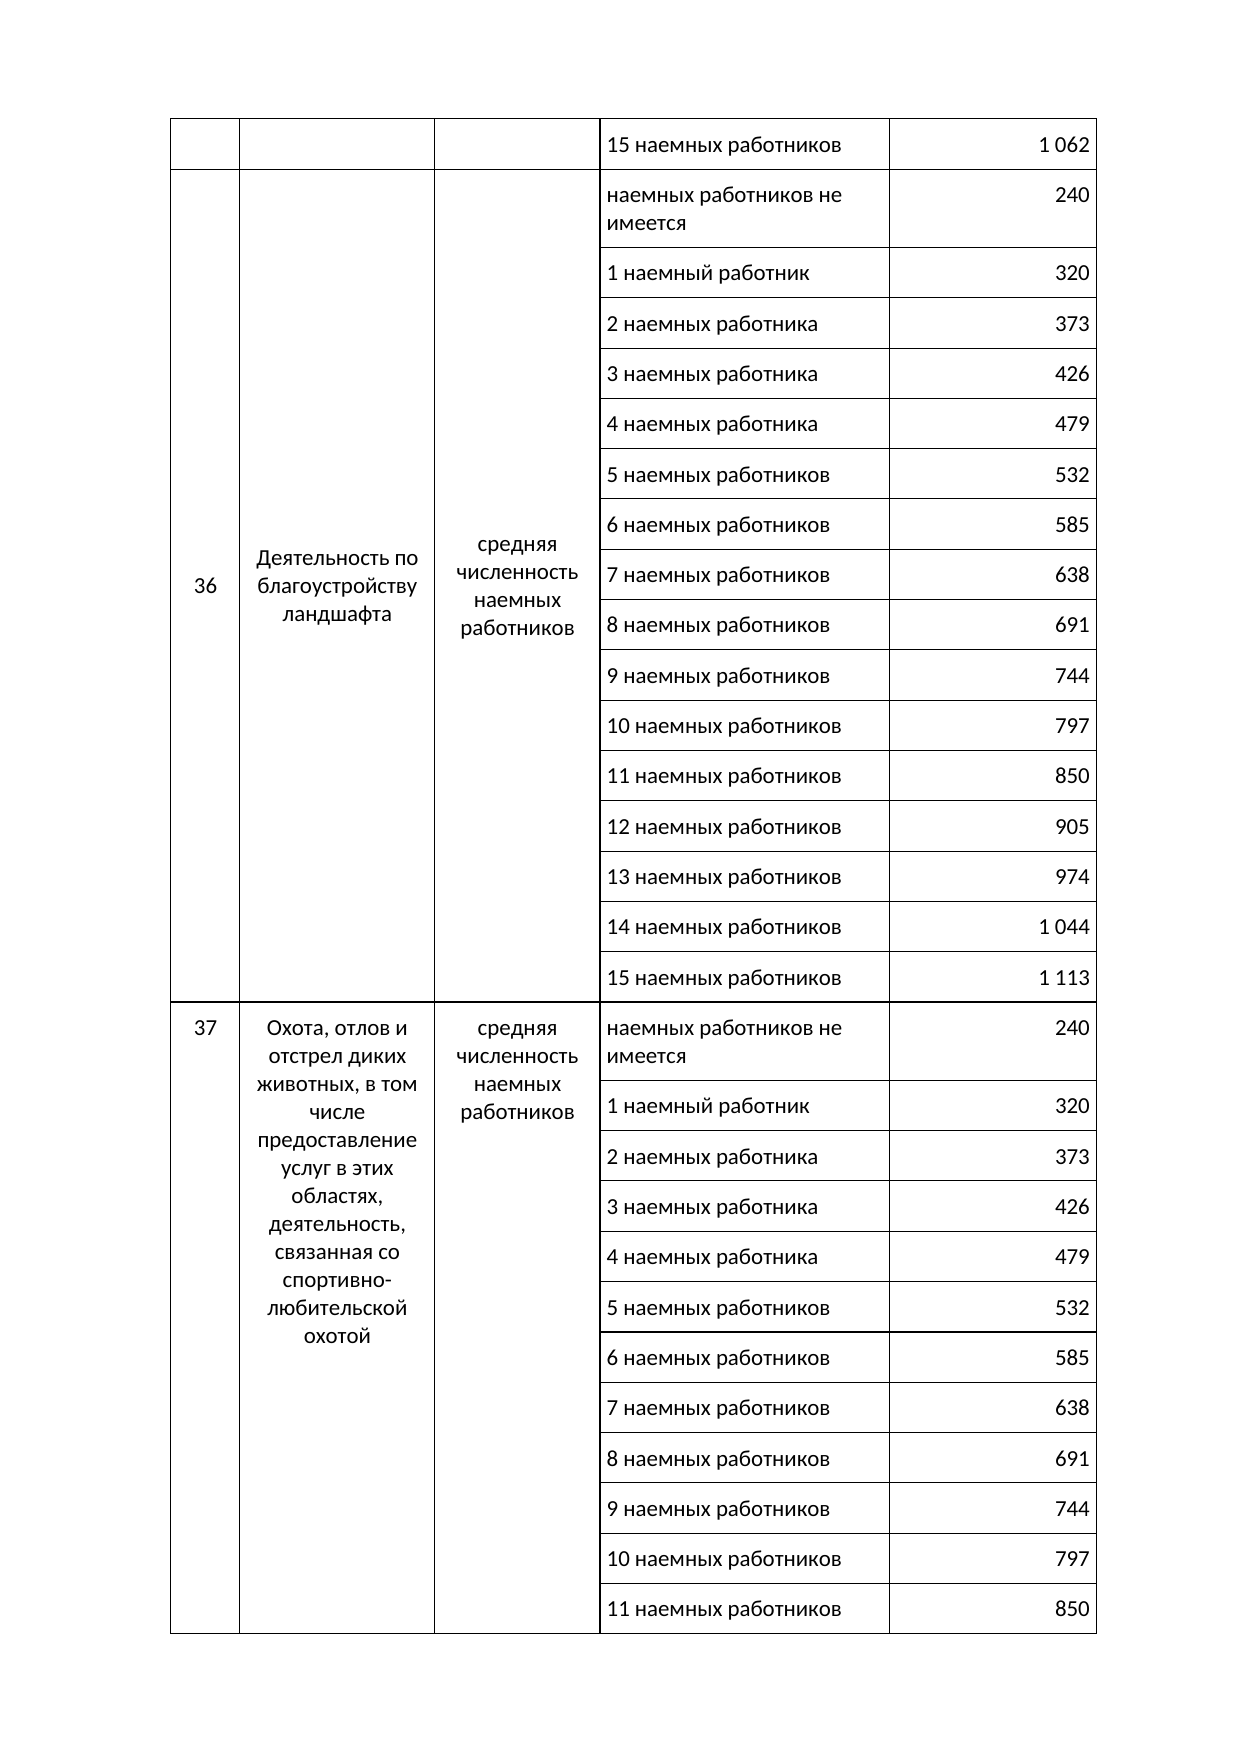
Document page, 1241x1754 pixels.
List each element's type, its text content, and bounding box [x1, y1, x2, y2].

table_cell 4 наемных работника [601, 399, 889, 448]
table_cell 905 [890, 801, 1096, 851]
table_cell 2 наемных работника [601, 1131, 889, 1180]
table_cell 8 наемных работников [601, 1433, 889, 1482]
table_cell наемных работников не имеется [601, 1003, 889, 1080]
table_cell 7 наемных работников [601, 550, 889, 599]
table_cell 15 наемных работников [601, 952, 889, 1001]
table_cell 11 наемных работников [601, 751, 889, 800]
table_cell 1 044 [890, 902, 1096, 951]
table_cell 10 наемных работников [601, 701, 889, 750]
table_cell 850 [890, 1584, 1096, 1633]
table_cell 426 [890, 1181, 1096, 1231]
table_cell 320 [890, 1081, 1096, 1130]
table_cell 974 [890, 852, 1096, 901]
table_cell 797 [890, 701, 1096, 750]
table_cell 14 наемных работников [601, 902, 889, 951]
table_cell 691 [890, 600, 1096, 649]
table_cell 9 наемных работников [601, 1483, 889, 1533]
table_cell 479 [890, 399, 1096, 448]
table_cell 15 наемных работников [601, 119, 889, 168]
table_cell 691 [890, 1433, 1096, 1482]
table_cell 373 [890, 1131, 1096, 1180]
table_cell 373 [890, 298, 1096, 347]
table_cell Охота, отлов и отстрел диких животных, в том числе предоставление услуг в этих областях, деятельность, связанная со спортивно-любительской охотой [240, 1003, 434, 1633]
table_cell 1 наемный работник [601, 1081, 889, 1130]
table_cell 240 [890, 1003, 1096, 1080]
table_cell 5 наемных работников [601, 1282, 889, 1331]
table_cell 532 [890, 1282, 1096, 1331]
table_cell 9 наемных работников [601, 650, 889, 699]
table_cell 6 наемных работников [601, 1333, 889, 1382]
table_cell 744 [890, 650, 1096, 699]
table_cell 8 наемных работников [601, 600, 889, 649]
table_cell 10 наемных работников [601, 1534, 889, 1583]
table_cell 3 наемных работника [601, 349, 889, 398]
table_cell 585 [890, 1333, 1096, 1382]
table_cell 850 [890, 751, 1096, 800]
table_cell 11 наемных работников [601, 1584, 889, 1633]
table_cell 638 [890, 550, 1096, 599]
table_cell средняя численность наемных работников [435, 170, 599, 1001]
table_cell 532 [890, 449, 1096, 498]
table_cell средняя численность наемных работников [435, 1003, 599, 1633]
table_cell Деятельность по благоустройству ландшафта [240, 170, 434, 1001]
table_cell 320 [890, 248, 1096, 297]
table_cell 36 [171, 170, 239, 1001]
table_cell 5 наемных работников [601, 449, 889, 498]
table_cell 585 [890, 499, 1096, 549]
table_cell 426 [890, 349, 1096, 398]
table_cell 1 113 [890, 952, 1096, 1001]
table_cell 3 наемных работника [601, 1181, 889, 1231]
table_cell 240 [890, 170, 1096, 247]
table_cell 7 наемных работников [601, 1383, 889, 1432]
table_cell 744 [890, 1483, 1096, 1533]
table_cell 13 наемных работников [601, 852, 889, 901]
table_cell наемных работников не имеется [601, 170, 889, 247]
table_cell 638 [890, 1383, 1096, 1432]
table_cell 797 [890, 1534, 1096, 1583]
table_cell 4 наемных работника [601, 1232, 889, 1281]
table_cell 6 наемных работников [601, 499, 889, 549]
table_cell 479 [890, 1232, 1096, 1281]
table_cell 37 [171, 1003, 239, 1633]
table_cell 1 062 [890, 119, 1096, 168]
table_cell 1 наемный работник [601, 248, 889, 297]
table_cell 2 наемных работника [601, 298, 889, 347]
table_cell 12 наемных работников [601, 801, 889, 851]
